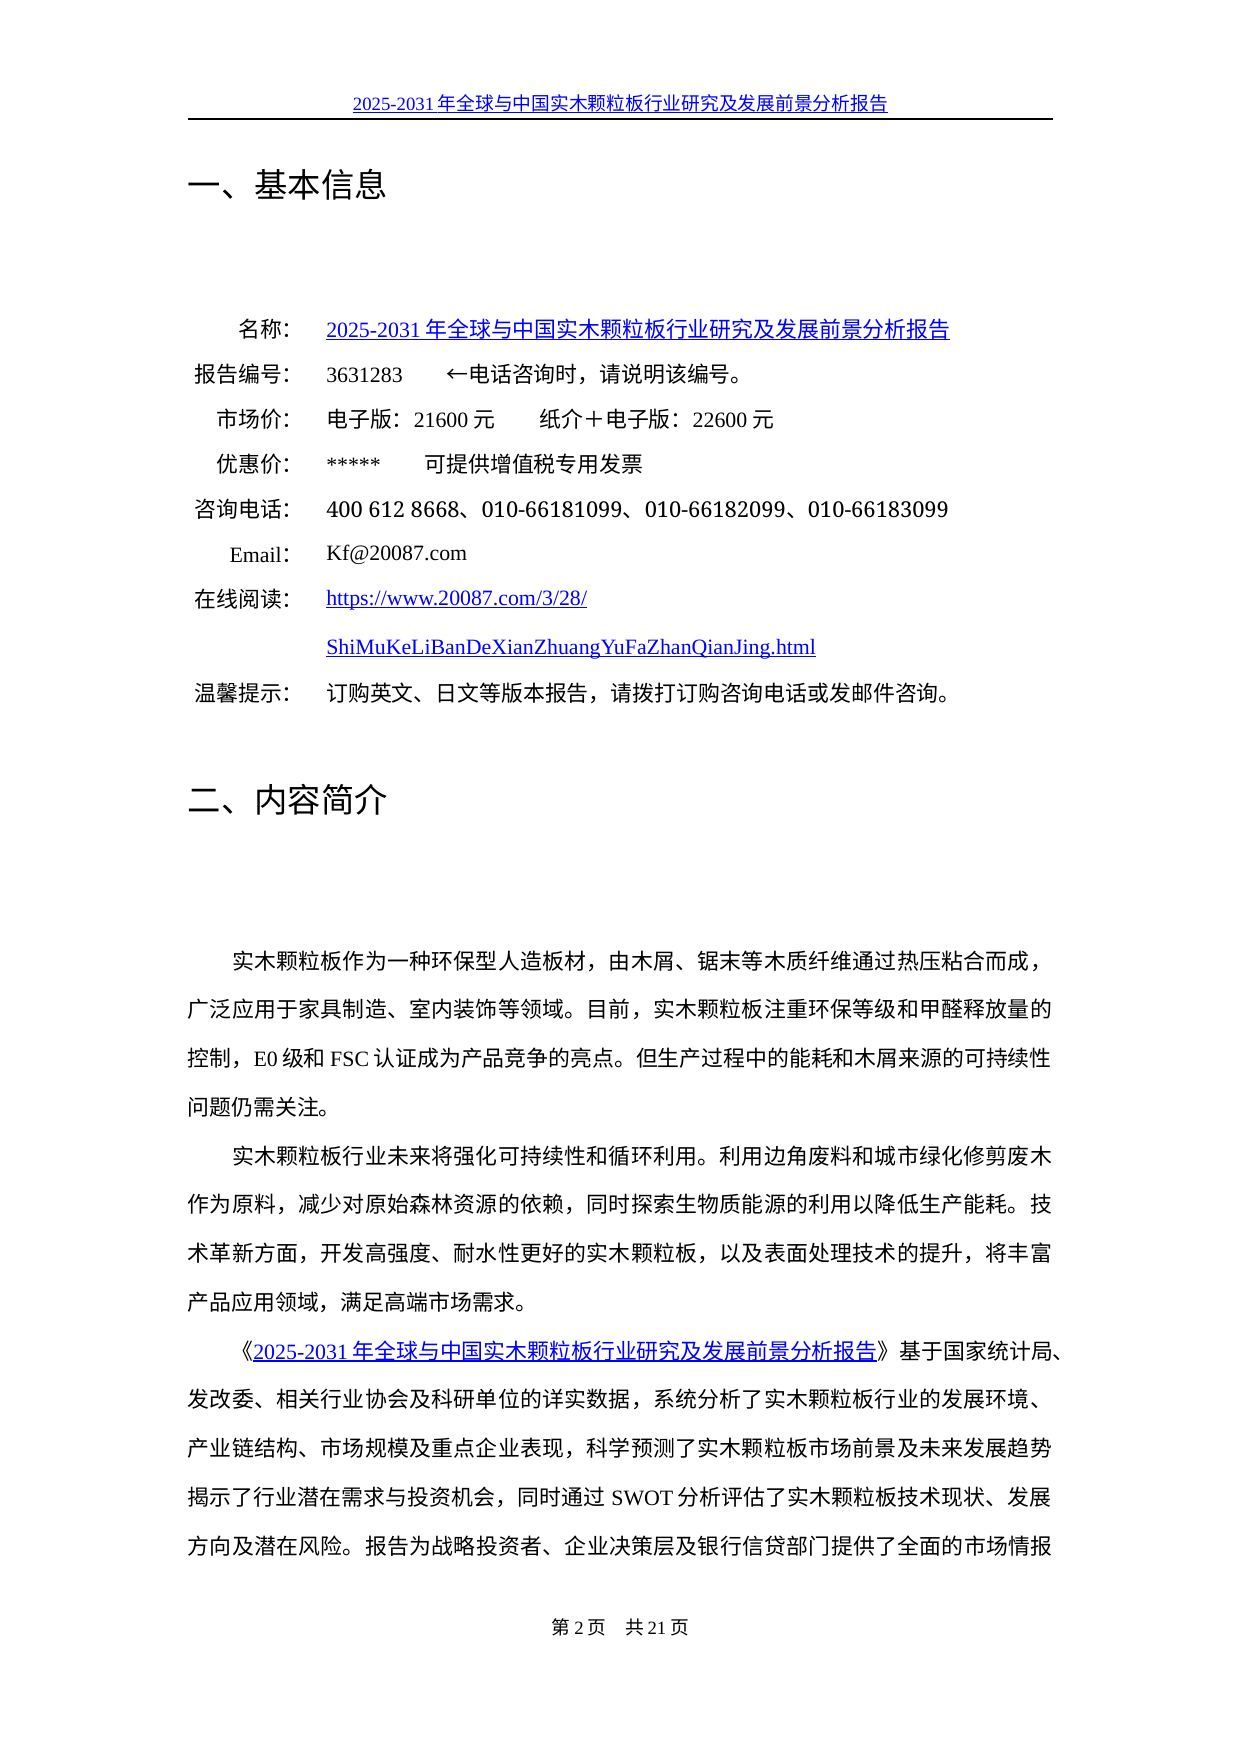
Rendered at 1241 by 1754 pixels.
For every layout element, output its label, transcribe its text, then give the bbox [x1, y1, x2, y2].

table_header 2025-2031年全球与中国实木颗粒板行业研究及发展前景分析报告 [315, 312, 1073, 357]
title 一、基本信息 [187, 150, 1053, 215]
table_header 名称： [167, 312, 315, 357]
table_cell ***** 可提供增值税专用发票 [315, 447, 1073, 492]
table_cell 3631283 ←电话咨询时，请说明该编号。 [315, 357, 1073, 402]
table_cell 温馨提示： [167, 675, 315, 720]
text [187, 943, 1053, 1561]
table_cell 报告编号： [167, 357, 315, 402]
table_cell 咨询电话： [167, 492, 315, 537]
table_cell Kf@20087.com [315, 537, 1073, 582]
table_cell 电子版：21600 元 纸介＋电子版：22600 元 [315, 402, 1073, 447]
table_cell [315, 582, 1073, 675]
title 二、内容简介 [187, 766, 1053, 831]
table_cell Email： [167, 537, 315, 582]
table_cell 市场价： [167, 402, 315, 447]
table_cell 优惠价： [167, 447, 315, 492]
table_cell 400 612 8668、010-66181099、010-66182099、010-66183099 [315, 492, 1073, 537]
table_cell 订购英文、日文等版本报告，请拨打订购咨询电话或发邮件咨询。 [315, 675, 1073, 720]
table_cell 在线阅读： [167, 582, 315, 675]
